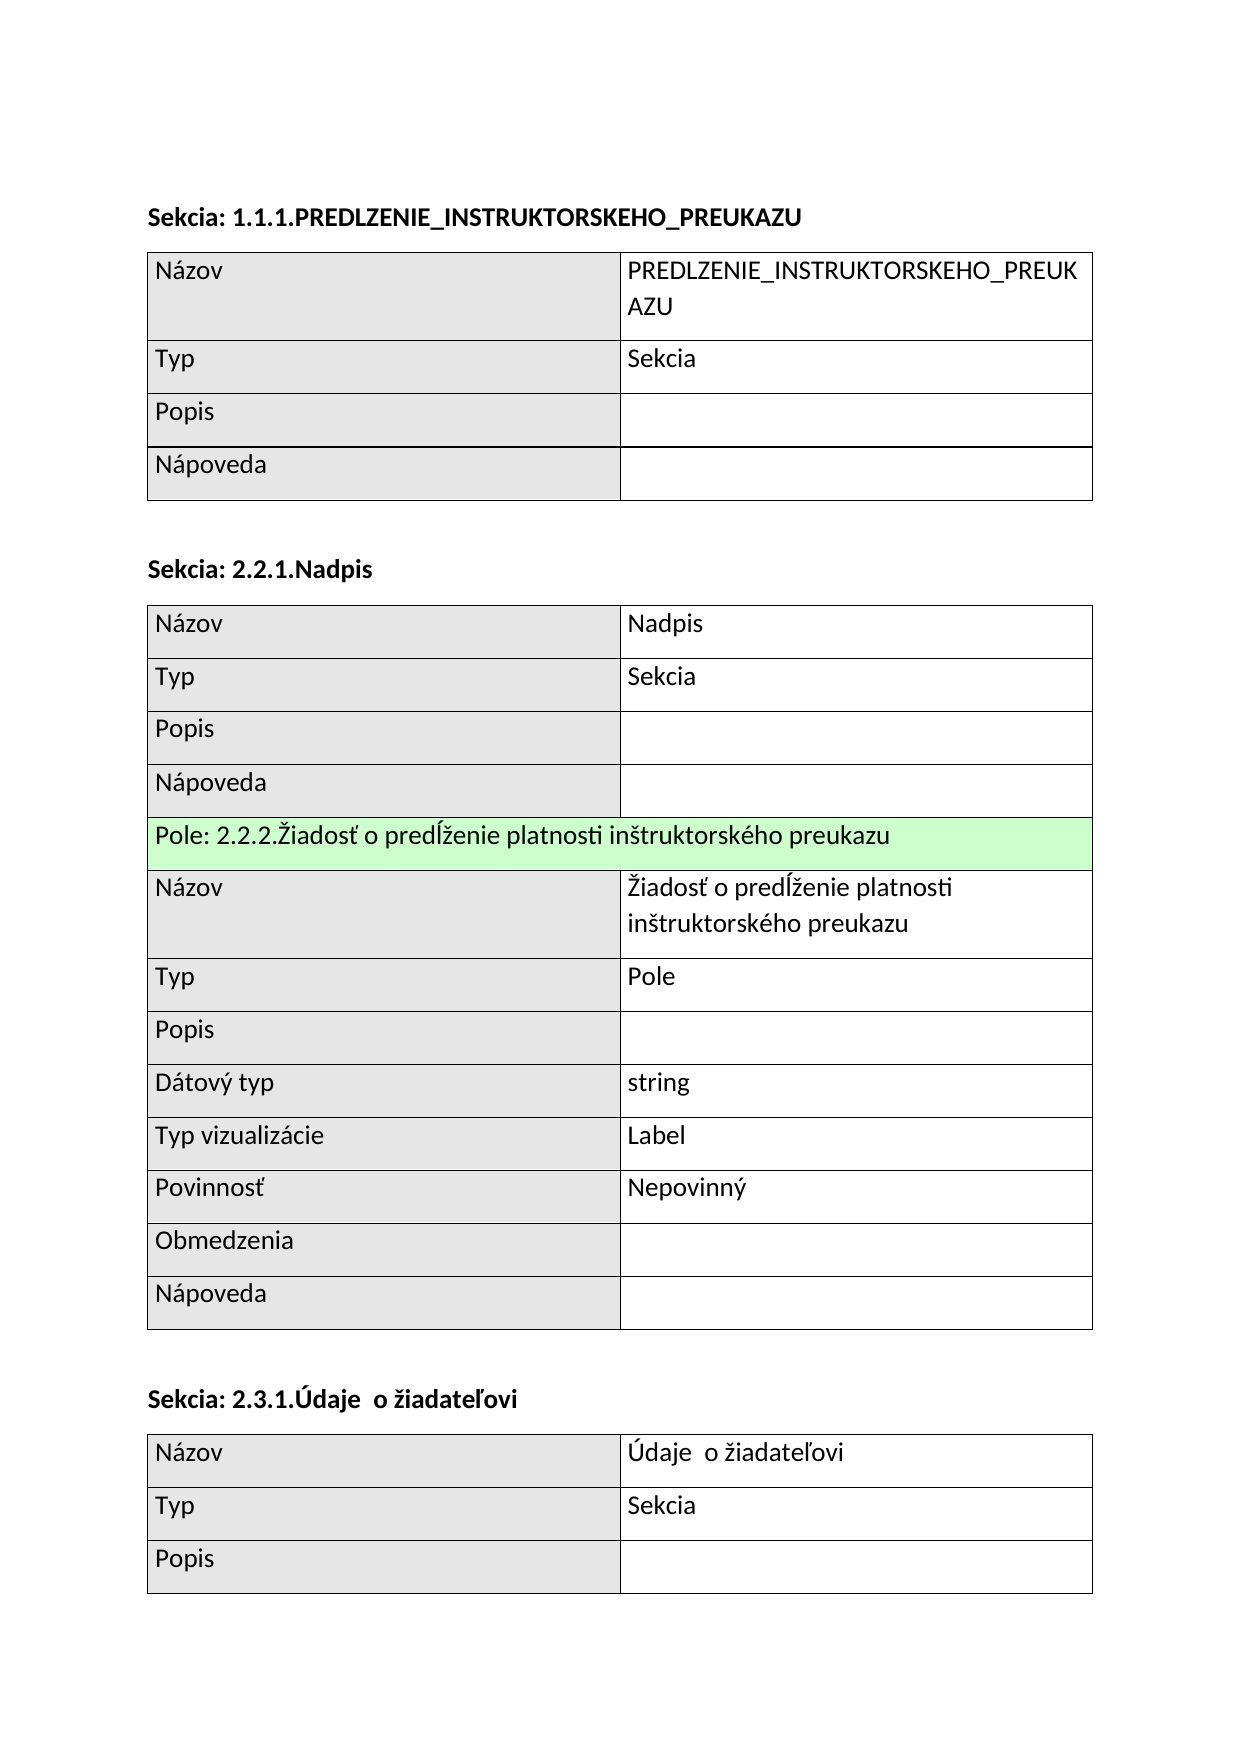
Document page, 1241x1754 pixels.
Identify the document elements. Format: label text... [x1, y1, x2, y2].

table_cell Názov [148, 871, 620, 958]
table_cell string [621, 1065, 1092, 1117]
text Sekcia: 2.3.1.Údaje o žiadateľovi [148, 1382, 1093, 1415]
text Sekcia: 2.2.1.Nadpis [148, 553, 1093, 586]
table_cell [621, 1277, 1092, 1329]
table_header Nadpis [621, 606, 1092, 658]
table_cell Povinnosť [148, 1171, 620, 1222]
table_cell Typ vizualizácie [148, 1118, 620, 1169]
table_cell Sekcia [621, 1488, 1092, 1540]
table_cell Popis [148, 1012, 620, 1064]
table_cell [621, 765, 1092, 817]
table_header Názov [148, 1435, 620, 1487]
table_cell Pole: 2.2.2.Žiadosť o predĺženie platnosti inštruktorského preukazu [148, 818, 1092, 869]
table_cell Nápoveda [148, 765, 620, 817]
table_cell [621, 1541, 1092, 1593]
table_cell [621, 712, 1092, 764]
table_cell Dátový typ [148, 1065, 620, 1117]
table_header Údaje o žiadateľovi [621, 1435, 1092, 1487]
table_cell Popis [148, 1541, 620, 1593]
table_cell Typ [148, 959, 620, 1011]
table_cell Sekcia [621, 341, 1092, 393]
table_cell Label [621, 1118, 1092, 1169]
table_header Názov [148, 606, 620, 658]
table_cell Typ [148, 341, 620, 393]
table_cell Typ [148, 659, 620, 711]
table_cell Sekcia [621, 659, 1092, 711]
table_header Názov [148, 253, 620, 340]
table_header PREDLZENIE_INSTRUKTORSKEHO_PREUKAZU [621, 253, 1092, 340]
table_cell Nápoveda [148, 1277, 620, 1329]
table_cell Popis [148, 394, 620, 446]
table_cell Pole [621, 959, 1092, 1011]
table_cell [621, 448, 1092, 499]
table_cell Nepovinný [621, 1171, 1092, 1222]
table_cell [621, 1012, 1092, 1064]
table_cell Popis [148, 712, 620, 764]
table_cell Nápoveda [148, 448, 620, 499]
table_cell [621, 1224, 1092, 1276]
table_cell Typ [148, 1488, 620, 1540]
table_cell [621, 394, 1092, 446]
table_cell Žiadosť o predĺženie platnosti inštruktorského preukazu [621, 871, 1092, 958]
table_cell Obmedzenia [148, 1224, 620, 1276]
text Sekcia: 1.1.1.PREDLZENIE_INSTRUKTORSKEHO_PREUKAZU [148, 200, 1093, 233]
